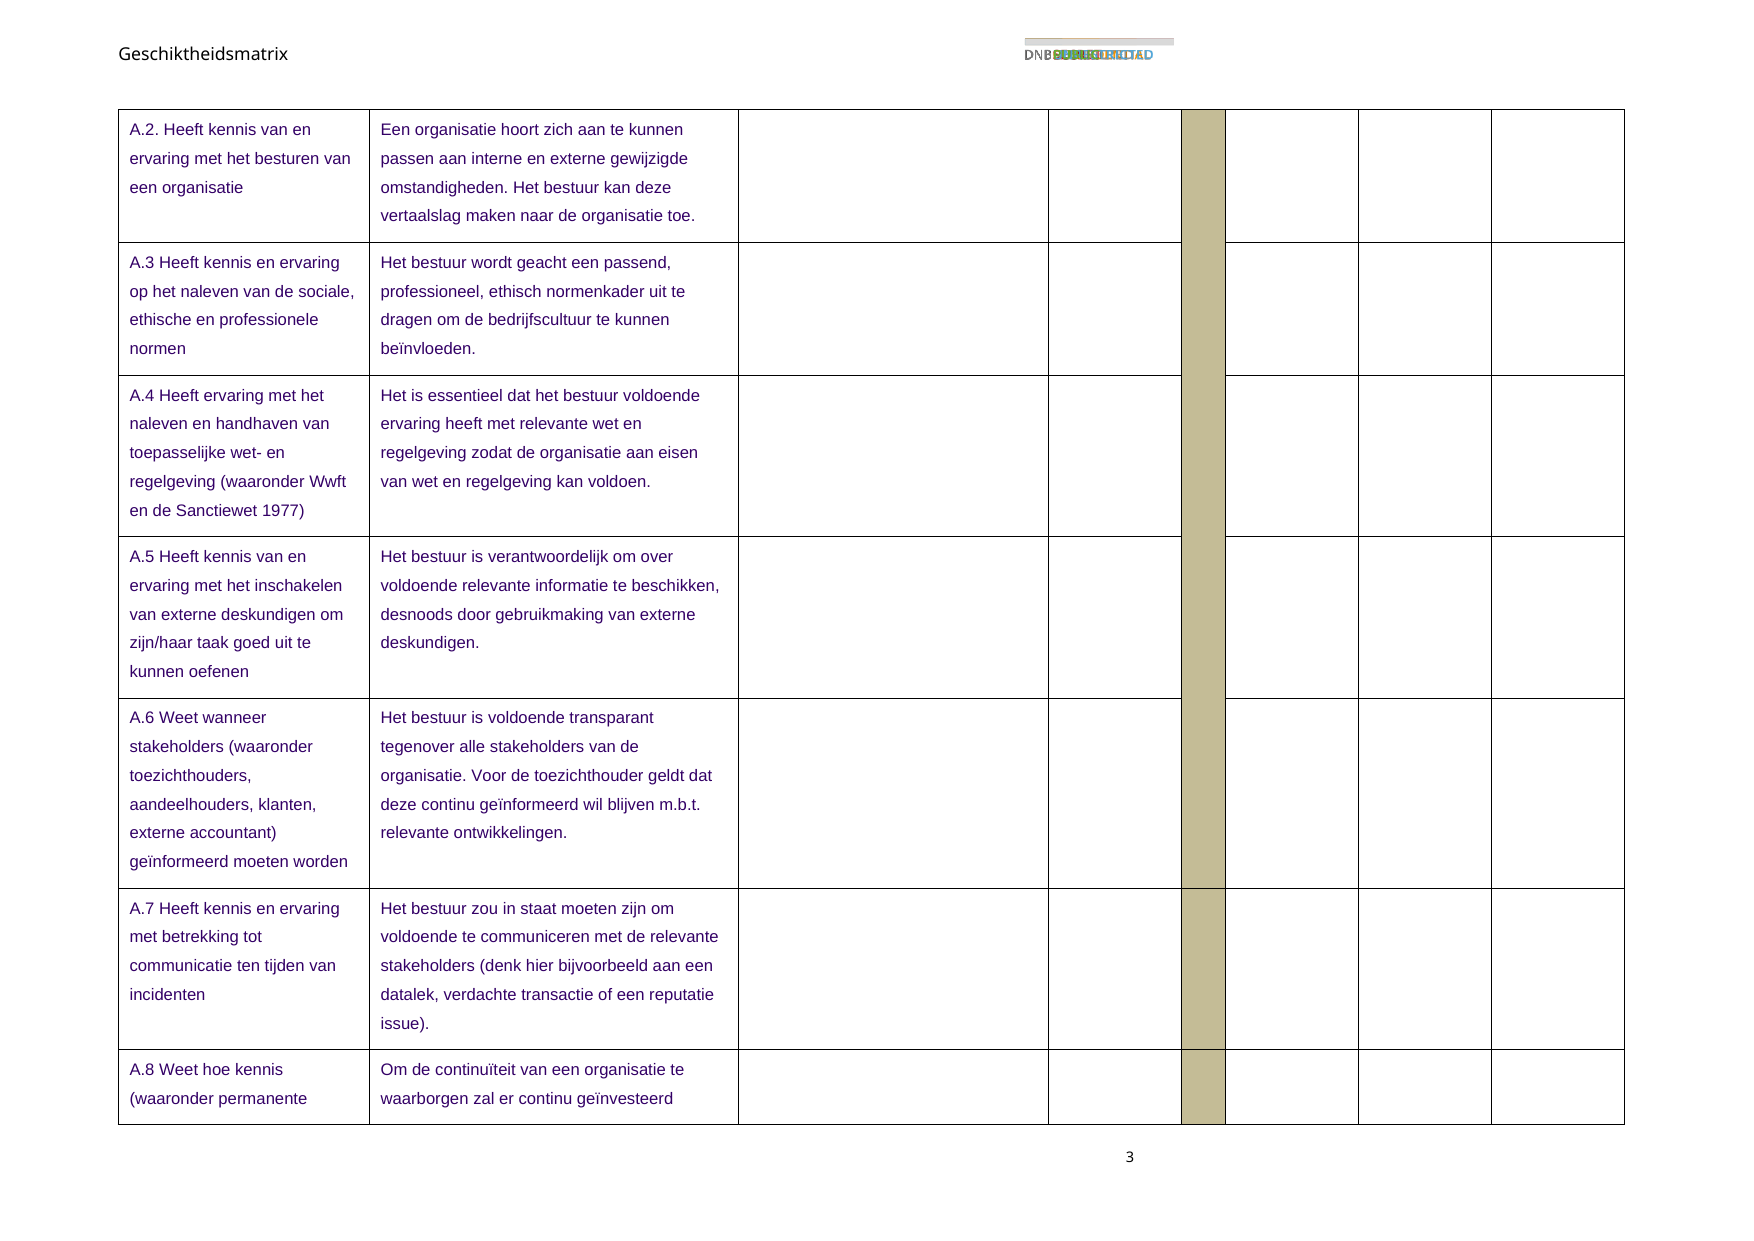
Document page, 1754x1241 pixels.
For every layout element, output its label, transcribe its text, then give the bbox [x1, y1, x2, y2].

table_cell [1492, 699, 1624, 888]
table_cell [1049, 1050, 1181, 1124]
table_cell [119, 1050, 369, 1124]
table_cell [739, 110, 1048, 242]
table_cell [1359, 376, 1491, 536]
table_cell Een organisatie hoort zich aan te kunnen passen aan interne en externe gewijzigde omstandigheden. Het bestuur kan deze vertaalslag maken naar de organisatie toe. [370, 110, 738, 242]
table_cell A.5 Heeft kennis van en ervaring met het inschakelen van externe deskundigen om zijn/haar taak goed uit te kunnen oefenen [119, 537, 369, 698]
table_cell Het bestuur is voldoende transparant tegenover alle stakeholders van de organisatie. Voor de toezichthouder geldt dat deze continu geïnformeerd wil blijven m.b.t. relevante ontwikkelingen. [370, 699, 738, 888]
table_cell [1226, 243, 1358, 375]
table_cell [1226, 537, 1358, 698]
table_cell [1182, 1050, 1225, 1124]
table_cell [1049, 376, 1181, 536]
table_cell [739, 699, 1048, 888]
picture [1007, 19, 1192, 73]
table_cell Het bestuur is verantwoordelijk om over voldoende relevante informatie te beschikken, desnoods door gebruikmaking van externe deskundigen. [370, 537, 738, 698]
table_cell [1492, 110, 1624, 242]
table_cell [1359, 110, 1491, 242]
table_cell [1049, 243, 1181, 375]
table_cell [1226, 376, 1358, 536]
table_cell [1492, 376, 1624, 536]
table_cell [1049, 110, 1181, 242]
table_cell Het bestuur zou in staat moeten zijn om voldoende te communiceren met de relevante stakeholders (denk hier bijvoorbeeld aan een datalek, verdachte transactie of een reputatie issue). [370, 889, 738, 1049]
table_cell [1359, 1050, 1491, 1124]
table_cell Het is essentieel dat het bestuur voldoende ervaring heeft met relevante wet en regelgeving zodat de organisatie aan eisen van wet en regelgeving kan voldoen. [370, 376, 738, 536]
table_cell [739, 537, 1048, 698]
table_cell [370, 1050, 738, 1124]
table_cell A.2. Heeft kennis van en ervaring met het besturen van een organisatie [119, 110, 369, 242]
table_cell [739, 243, 1048, 375]
table_cell [1226, 110, 1358, 242]
table_cell [1049, 699, 1181, 888]
table_cell A.4 Heeft ervaring met het naleven en handhaven van toepasselijke wet- en regelgeving (waaronder Wwft en de Sanctiewet 1977) [119, 376, 369, 536]
table_cell A.6 Weet wanneer stakeholders (waaronder toezichthouders, aandeelhouders, klanten, externe accountant) geïnformeerd moeten worden [119, 699, 369, 888]
table_cell A.3 Heeft kennis en ervaring op het naleven van de sociale, ethische en professionele normen [119, 243, 369, 375]
table_cell [1359, 699, 1491, 888]
table_cell [1359, 889, 1491, 1049]
table_cell [739, 1050, 1048, 1124]
table_cell Het bestuur wordt geacht een passend, professioneel, ethisch normenkader uit te dragen om de bedrijfscultuur te kunnen beïnvloeden. [370, 243, 738, 375]
table_cell [1492, 243, 1624, 375]
table_cell [1049, 889, 1181, 1049]
table_cell [1359, 537, 1491, 698]
table_cell [1492, 1050, 1624, 1124]
table_cell [739, 376, 1048, 536]
table_cell [1049, 537, 1181, 698]
table_cell [1359, 243, 1491, 375]
table_cell [1182, 889, 1225, 1049]
table_cell [1226, 699, 1358, 888]
table_cell [1492, 537, 1624, 698]
table_cell A.7 Heeft kennis en ervaring met betrekking tot communicatie ten tijden van incidenten [119, 889, 369, 1049]
table_cell [1226, 1050, 1358, 1124]
table_cell [1492, 889, 1624, 1049]
table_cell [739, 889, 1048, 1049]
table_cell [1226, 889, 1358, 1049]
